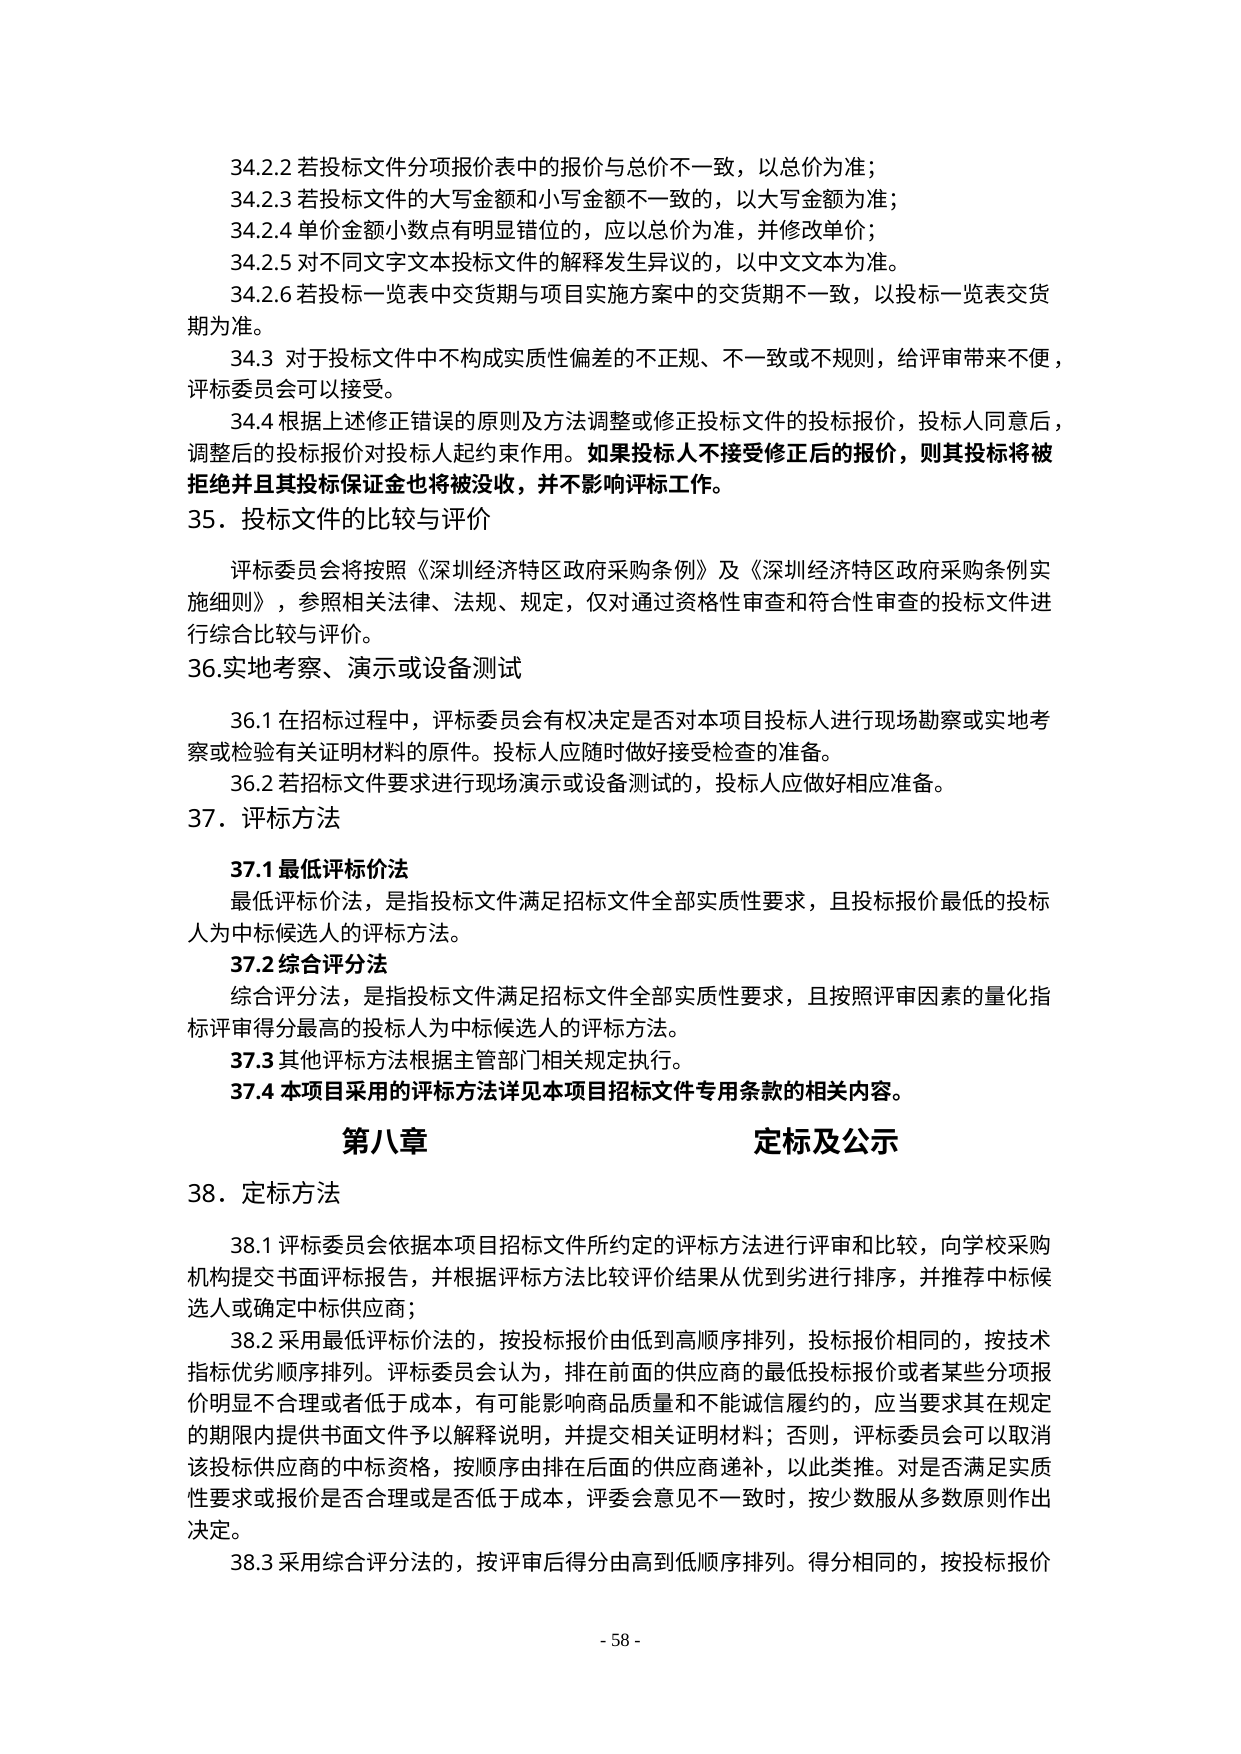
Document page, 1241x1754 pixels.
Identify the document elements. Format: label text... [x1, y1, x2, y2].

text 评标委员会将按照《深圳经济特区政府采购条例》及《深圳经济特区政府采购条例实施细则》，参照相关法律、法规、规定，仅对通过资格性审查和符合性审查的投标文件进行综合比较与评价。 [187, 553, 1053, 648]
text 最低评标价法，是指投标文件满足招标文件全部实质性要求，且投标报价最低的投标人为中标候选人的评标方法。 [187, 884, 1053, 947]
text 36.实地考察、演示或设备测试 [187, 648, 1053, 685]
text 34.2.3 若投标文件的大写金额和小写金额不一致的，以大写金额为准； [187, 182, 1053, 213]
text 37.3其他评标方法根据主管部门相关规定执行。 [187, 1043, 1053, 1074]
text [187, 1545, 1053, 1576]
text 37.2综合评分法 [187, 947, 1053, 979]
text 34.2.6若投标一览表中交货期与项目实施方案中的交货期不一致，以投标一览表交货期为准。 [187, 277, 1053, 341]
text 36.2若招标文件要求进行现场演示或设备测试的，投标人应做好相应准备。 [187, 766, 1053, 798]
text 综合评分法，是指投标文件满足招标文件全部实质性要求，且按照评审因素的量化指标评审得分最高的投标人为中标候选人的评标方法。 [187, 979, 1053, 1043]
text 34.2.5 对不同文字文本投标文件的解释发生异议的，以中文文本为准。 [187, 245, 1053, 277]
text 34.4根据上述修正错误的原则及方法调整或修正投标文件的投标报价，投标人同意后，调整后的投标报价对投标人起约束作用。如果投标人不接受修正后的报价，则其投标将被拒绝并且其投标保证金也将被没收，并不影响评标工作。 [187, 404, 1053, 499]
text 34.2.2 若投标文件分项报价表中的报价与总价不一致，以总价为准； [187, 150, 1053, 182]
text 35．投标文件的比较与评价 [187, 499, 1053, 535]
text 37．评标方法 [187, 798, 1053, 834]
text 38.1评标委员会依据本项目招标文件所约定的评标方法进行评审和比较，向学校采购机构提交书面评标报告，并根据评标方法比较评价结果从优到劣进行排序，并推荐中标候选人或确定中标供应商； [187, 1228, 1053, 1323]
text 37.1最低评标价法 [187, 852, 1053, 884]
text 34.2.4 单价金额小数点有明显错位的，应以总价为准，并修改单价； [187, 213, 1053, 245]
list 定标及公示 [187, 1119, 1053, 1161]
text 37.4 本项目采用的评标方法详见本项目招标文件专用条款的相关内容。 [187, 1074, 1053, 1106]
text 38．定标方法 [187, 1173, 1053, 1210]
text 38.2采用最低评标价法的，按投标报价由低到高顺序排列，投标报价相同的，按技术指标优劣顺序排列。评标委员会认为，排在前面的供应商的最低投标报价或者某些分项报价明显不合理或者低于成本，有可能影响商品质量和不能诚信履约的，应当要求其在规定的期限内提供书面文件予以解释说明，并提交相关证明材料；否则，评标委员会可以取消该投标供应商的中标资格，按顺序由排在后面的供应商递补，以此类推。对是否满足实质性要求或报价是否合理或是否低于成本，评委会意见不一致时，按少数服从多数原则作出决定。 [187, 1323, 1053, 1545]
text 36.1在招标过程中，评标委员会有权决定是否对本项目投标人进行现场勘察或实地考察或检验有关证明材料的原件。投标人应随时做好接受检查的准备。 [187, 703, 1053, 766]
text 34.3 对于投标文件中不构成实质性偏差的不正规、不一致或不规则，给评审带来不便，评标委员会可以接受。 [187, 341, 1053, 404]
